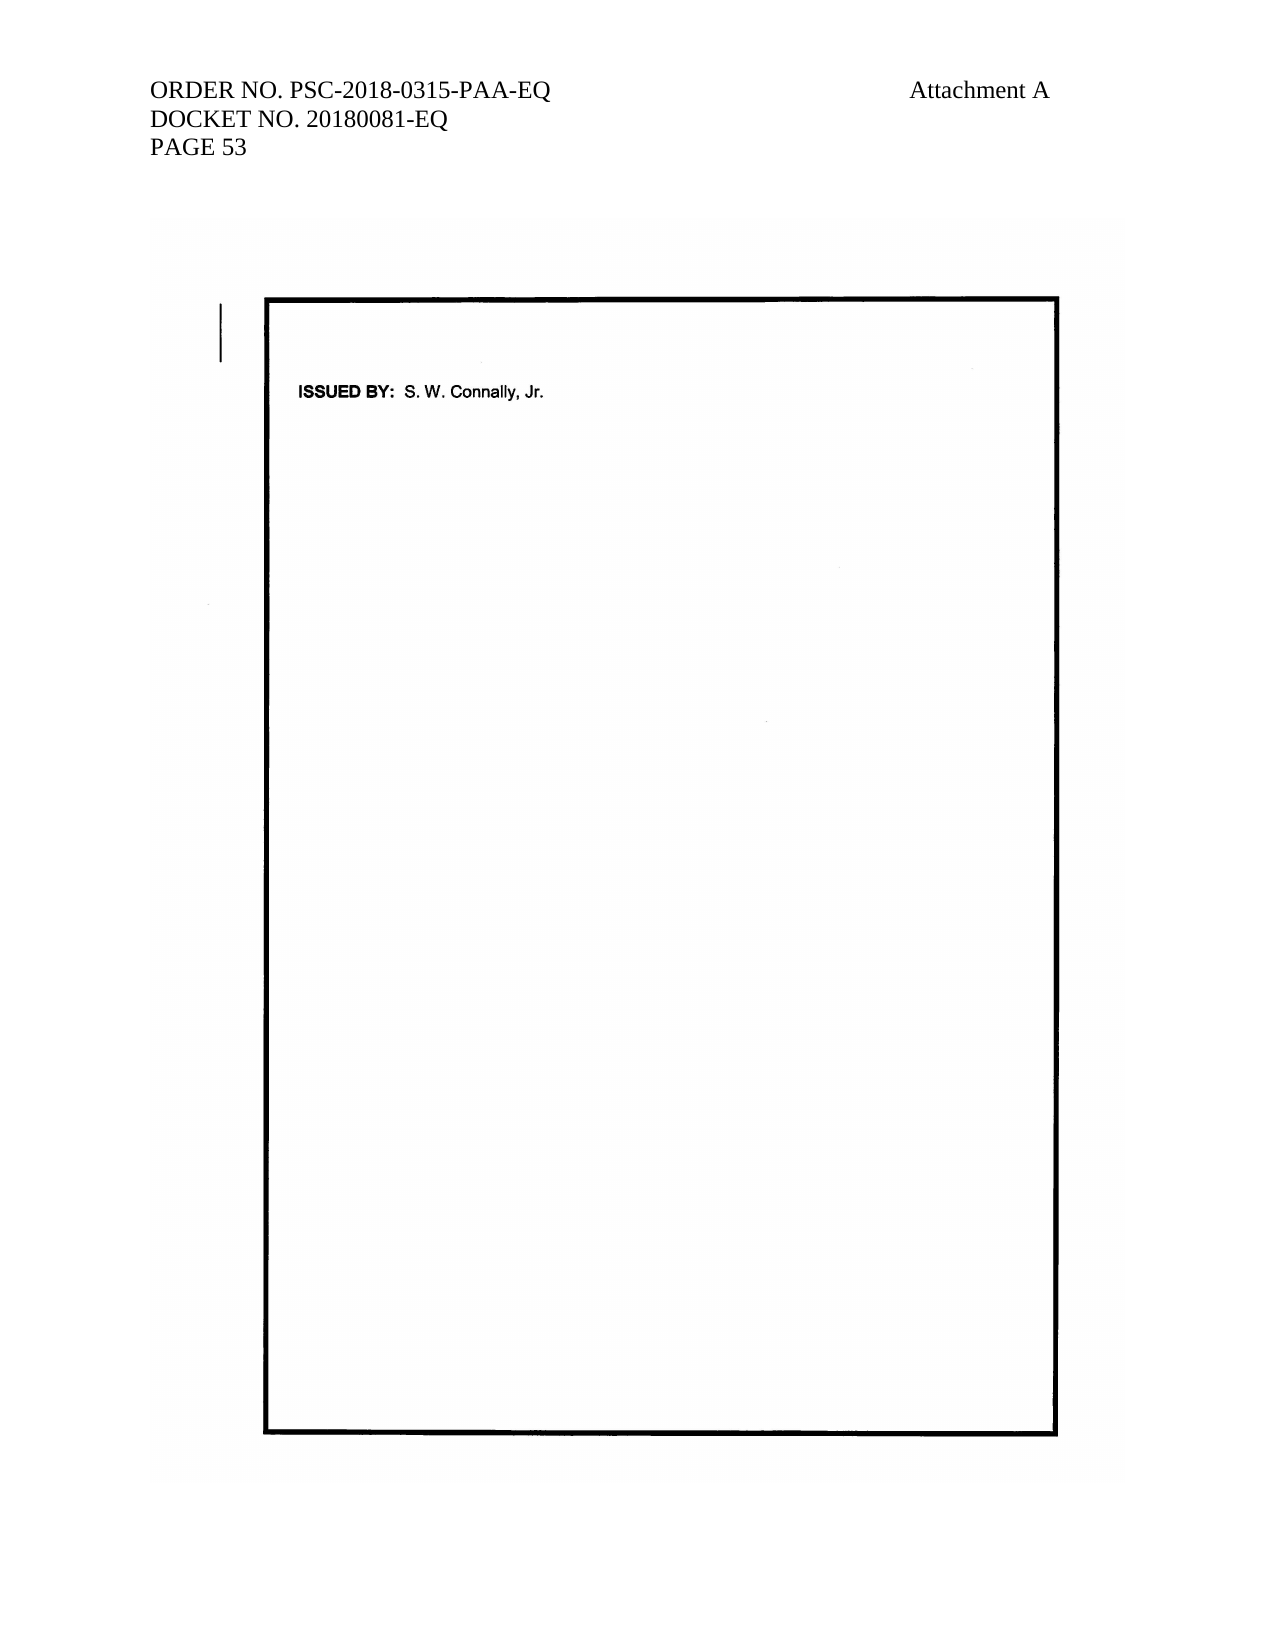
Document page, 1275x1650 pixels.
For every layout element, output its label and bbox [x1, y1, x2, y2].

picture [150, 218, 1125, 1483]
